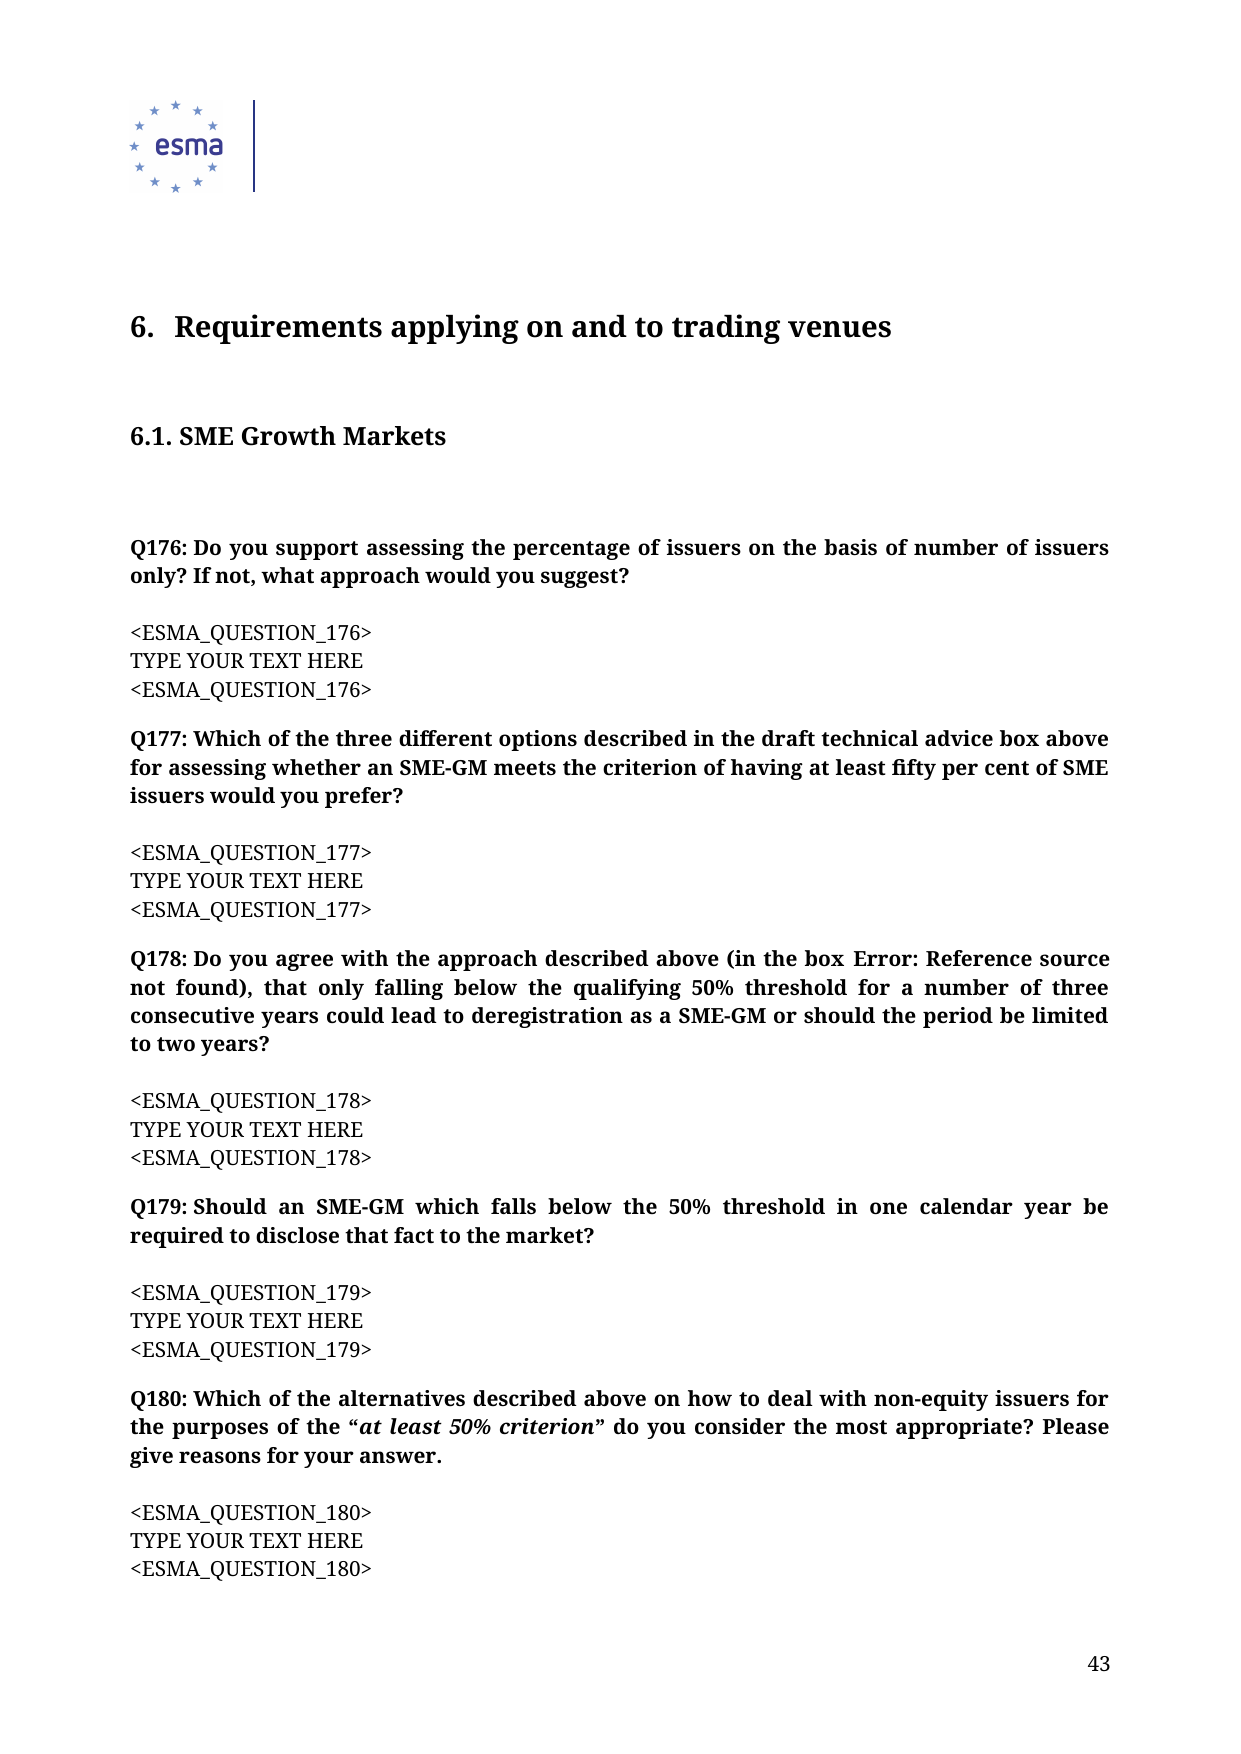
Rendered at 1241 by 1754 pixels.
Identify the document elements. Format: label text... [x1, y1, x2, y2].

text <ESMA_QUESTION_178> [130, 1143, 1110, 1172]
text <ESMA_QUESTION_179> [130, 1335, 1110, 1363]
text Requirements applying on and to trading venues [130, 307, 1110, 346]
text <ESMA_QUESTION_180> [130, 1554, 1110, 1583]
picture [129, 100, 223, 193]
text <ESMA_QUESTION_179> [130, 1278, 1110, 1306]
text TYPE YOUR TEXT HERE [130, 1526, 1110, 1554]
list SME Growth Markets [130, 418, 1110, 452]
text <ESMA_QUESTION_176> [130, 618, 1110, 647]
text <ESMA_QUESTION_178> [130, 1086, 1110, 1115]
text <ESMA_QUESTION_177> [130, 895, 1110, 923]
text TYPE YOUR TEXT HERE [130, 1306, 1110, 1335]
text <ESMA_QUESTION_176> [130, 675, 1110, 703]
text TYPE YOUR TEXT HERE [130, 647, 1110, 675]
text <ESMA_QUESTION_180> [130, 1498, 1110, 1526]
subtitle Should an SME-GM which falls below the 50% threshold in one calendar year be required to disclose that fact to the market? [130, 1192, 1110, 1249]
text <ESMA_QUESTION_177> [130, 838, 1110, 866]
text TYPE YOUR TEXT HERE [130, 1115, 1110, 1143]
text TYPE YOUR TEXT HERE [130, 866, 1110, 895]
subtitle Which of the three different options described in the draft technical advice box above for assessing whether an SME-GM meets the criterion of having at least fifty per cent of SME issuers would you prefer? [130, 724, 1110, 809]
subtitle Which of the alternatives described above on how to deal with non-equity issuers for the purposes of the “at least 50% criterion” do you consider the most appropriate? Please give reasons for your answer. [130, 1384, 1110, 1469]
subtitle Do you support assessing the percentage of issuers on the basis of number of issuers only? If not, what approach would you suggest? [130, 533, 1110, 590]
